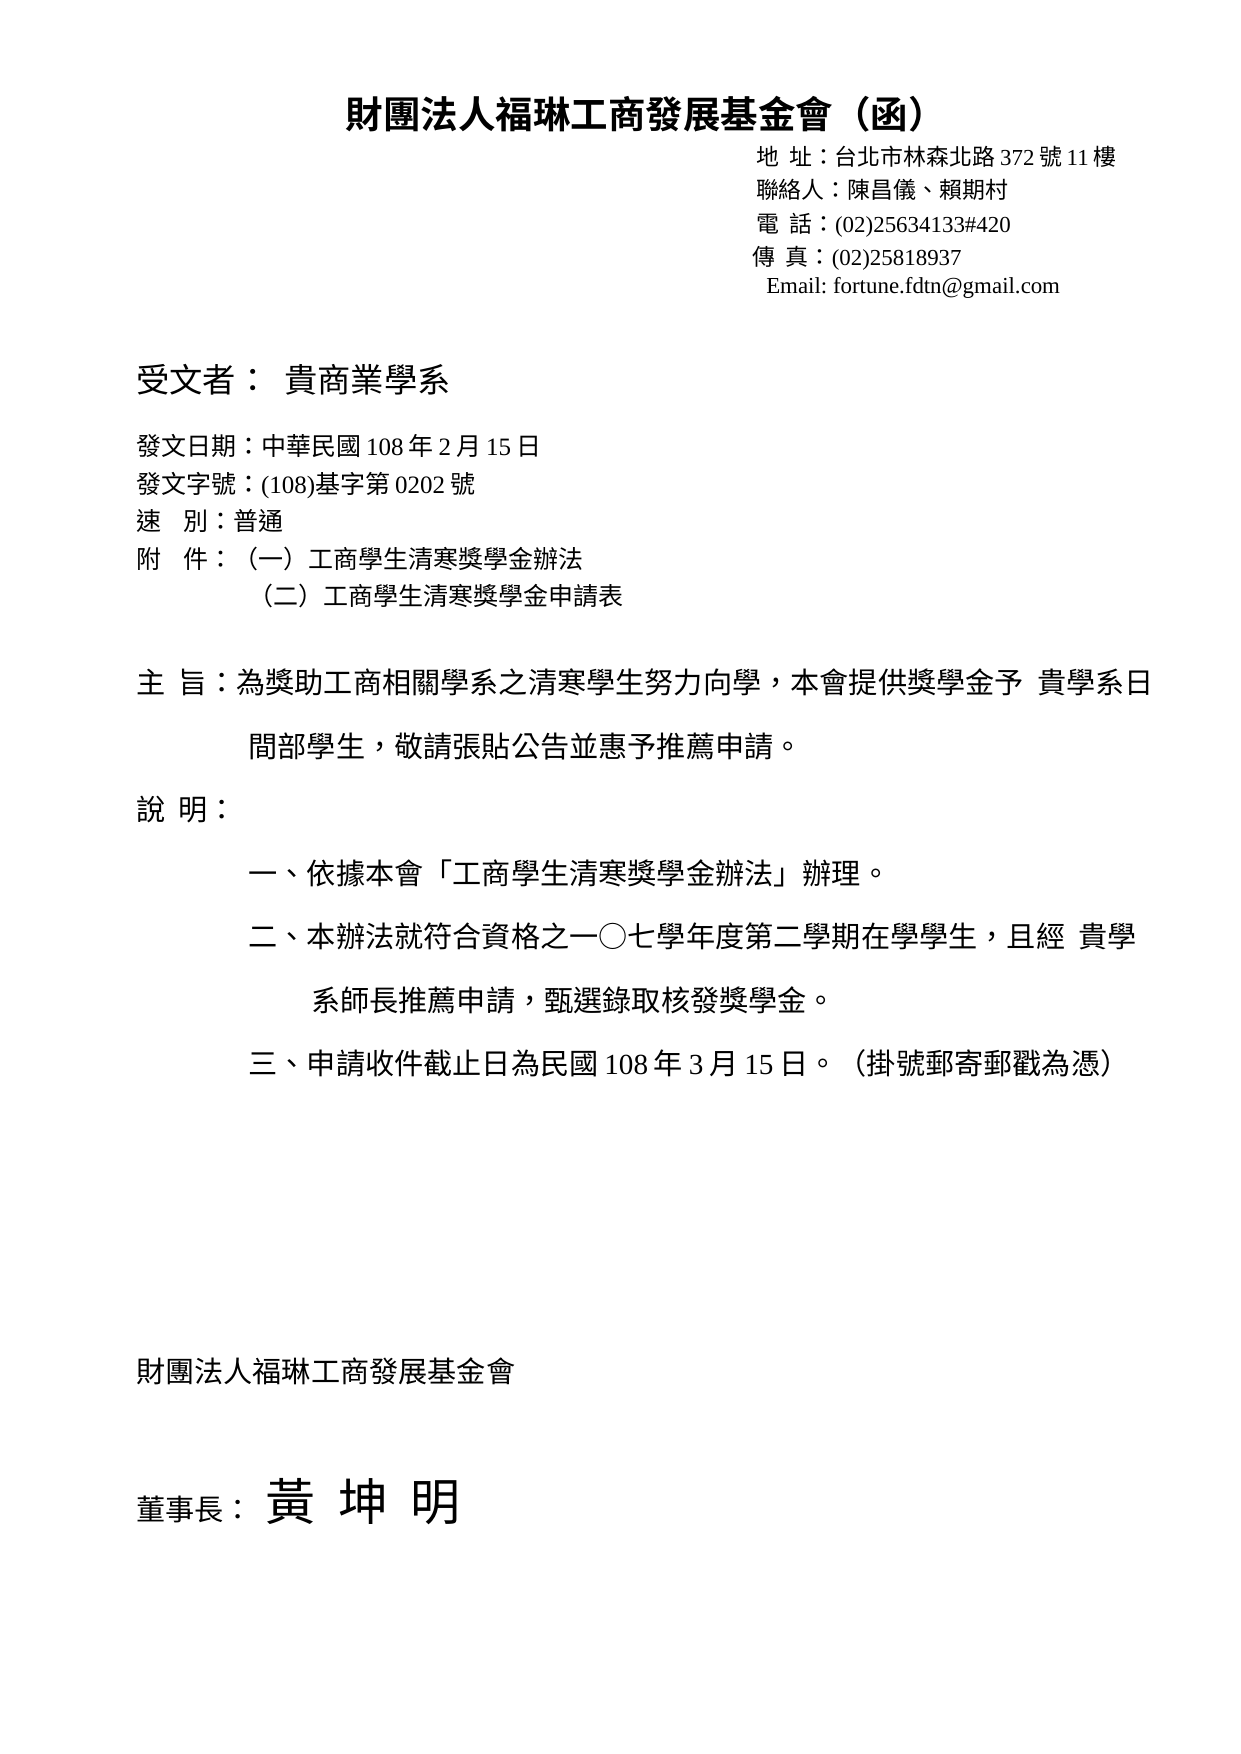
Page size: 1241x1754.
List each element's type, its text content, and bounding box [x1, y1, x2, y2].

text （二）工商學生清寒獎學金申請表 [136, 576, 1155, 613]
text 財團法人福琳工商發展基金會 [136, 1348, 1155, 1391]
text 受文者： 貴商業學系 [136, 353, 1155, 402]
text 董事長： 黃 坤 明 [136, 1462, 1155, 1534]
text 聯絡人：陳昌儀、賴期村 [756, 172, 1105, 206]
text 發文日期：中華民國108年2月15日 [136, 426, 1155, 463]
text 速 別：普通 [136, 501, 1155, 538]
text 附 件：（一）工商學生清寒獎學金辦法 [136, 538, 1155, 576]
text 二、本辦法就符合資格之一○七學年度第二學期在學學生，且經 貴學系師長推薦申請，甄選錄取核發獎學金。 [248, 914, 1155, 1019]
text 傳 真：(02)25818937 [536, 239, 1105, 272]
text 三、申請收件截止日為民國108年3月15日。（掛號郵寄郵戳為憑） [248, 1041, 1155, 1083]
text 財團法人福琳工商發展基金會（函） [136, 85, 1155, 139]
text 發文字號：(108)基字第0202號 [136, 463, 1155, 501]
text Email: fortune.fdtn@gmail.com [136, 272, 1109, 298]
text 主 旨：為獎助工商相關學系之清寒學生努力向學，本會提供獎學金予 貴學系日間部學生，敬請張貼公告並惠予推薦申請。 [136, 660, 1155, 766]
text 一、依據本會「工商學生清寒獎學金辦法」辦理。 [248, 850, 1155, 892]
text 說 明： [136, 787, 1155, 829]
text 電 話：(02)25634133#420 [756, 206, 1105, 239]
text 地 址：台北市林森北路372號11樓 [756, 139, 1154, 172]
